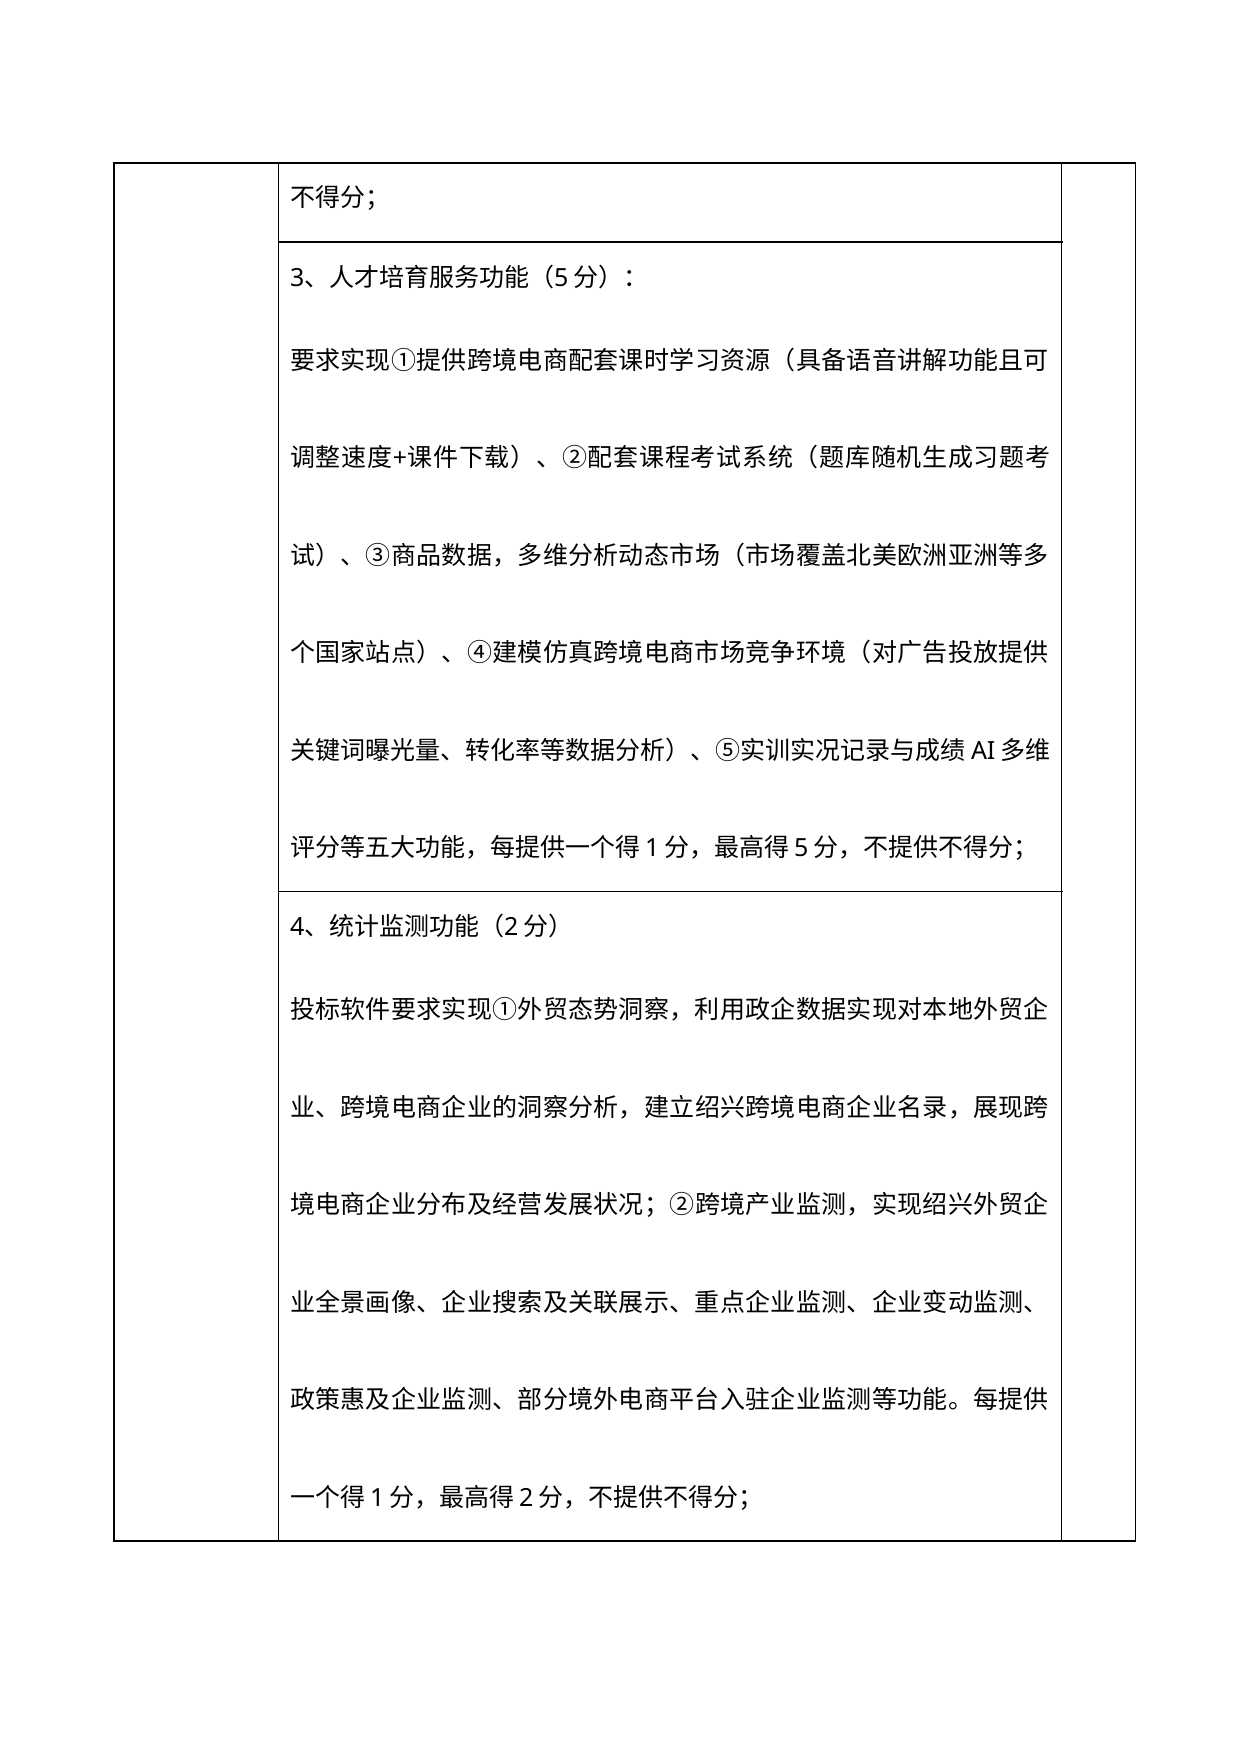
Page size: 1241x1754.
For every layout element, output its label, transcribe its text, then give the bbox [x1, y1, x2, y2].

table_cell 4、统计监测功能（2分） 投标软件要求实现①外贸态势洞察，利用政企数据实现对本地外贸企业、跨境电商企业的洞察分析，建立绍兴跨境电商企业名录，展现跨境电商企业分布及经营发展状况；②跨境产业监测，实现绍兴外贸企业全景画像、企业搜索及关联展示、重点企业监测、企业变动监测、政策惠及企业监测、部分境外电商平台入驻企业监测等功能。每提供一个得1分，最高得2分，不提供不得分； [279, 892, 1061, 1540]
table_cell 3、人才培育服务功能（5分）： 要求实现①提供跨境电商配套课时学习资源（具备语音讲解功能且可调整速度+课件下载）、②配套课程考试系统（题库随机生成习题考试）、③商品数据，多维分析动态市场（市场覆盖北美欧洲亚洲等多个国家站点）、④建模仿真跨境电商市场竞争环境（对广告投放提供关键词曝光量、转化率等数据分析）、⑤实训实况记录与成绩AI多维评分等五大功能，每提供一个得1分，最高得5分，不提供不得分； [279, 243, 1061, 891]
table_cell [279, 164, 1061, 241]
